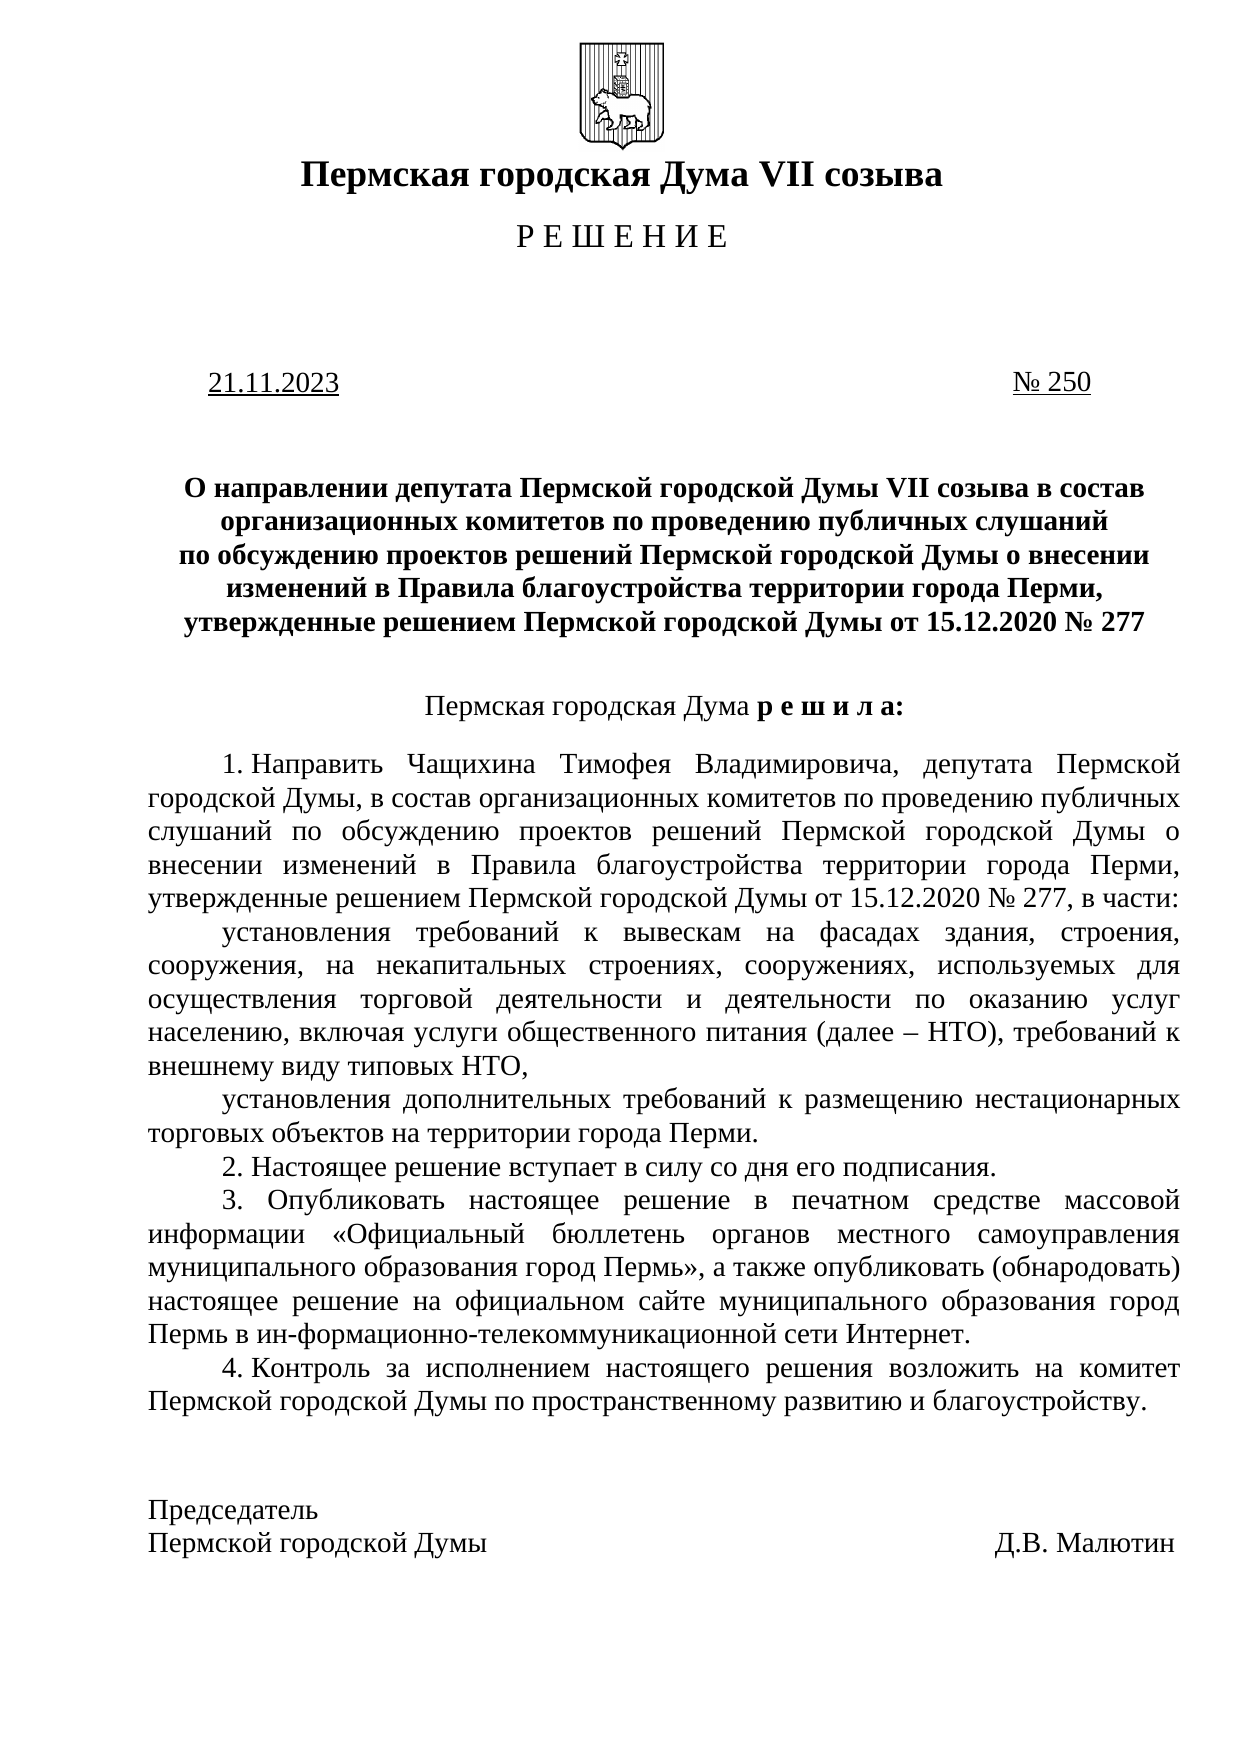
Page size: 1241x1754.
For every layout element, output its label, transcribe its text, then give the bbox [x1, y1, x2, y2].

text Пермская городская Дума р е ш и л а: [148, 688, 1181, 721]
text Пермской городской Думы Д.В. Малютин [148, 1526, 1181, 1559]
text О направлении депутата Пермской городской Думы VII созыва в состав [148, 470, 1181, 503]
text 3. Опубликовать настоящее решение в печатном средстве массовой информации «Официальный бюллетень органов местного самоуправления муниципального образования город Пермь», а также опубликовать (обнародовать) настоящее решение на официальном сайте муниципального образования город Пермь в ин-формационно-телекоммуникационной сети Интернет. [148, 1182, 1181, 1350]
text 2. Настоящее решение вступает в силу со дня его подписания. [148, 1149, 1181, 1182]
text изменений в Правила благоустройства территории города Перми, [148, 571, 1181, 604]
text установления требований к вывескам на фасадах здания, строения, сооружения, на некапитальных строениях, сооружениях, используемых для осуществления торговой деятельности и деятельности по оказанию услуг населению, включая услуги общественного питания (далее – НТО), требований к внешнему виду типовых НТО, [148, 914, 1181, 1082]
text Председатель [148, 1492, 1181, 1526]
text организационных комитетов по проведению публичных слушаний [148, 503, 1181, 537]
text 1. Направить Чащихина Тимофея Владимировича, депутата Пермской городской Думы, в состав организационных комитетов по проведению публичных слушаний по обсуждению проектов решений Пермской городской Думы о внесении изменений в Правила благоустройства территории города Перми, утвержденные решением Пермской городской Думы от 15.12.2020 № 277, в части: [148, 746, 1181, 914]
text утвержденные решением Пермской городской Думы от 15.12.2020 № 277 [148, 604, 1181, 638]
text по обсуждению проектов решений Пермской городской Думы о внесении [148, 537, 1181, 571]
text установления дополнительных требований к размещению нестационарных торговых объектов на территории города Перми. [148, 1082, 1181, 1149]
text 4. Контроль за исполнением настоящего решения возложить на комитет Пермской городской Думы по пространственному развитию и благоустройству. [148, 1350, 1181, 1417]
